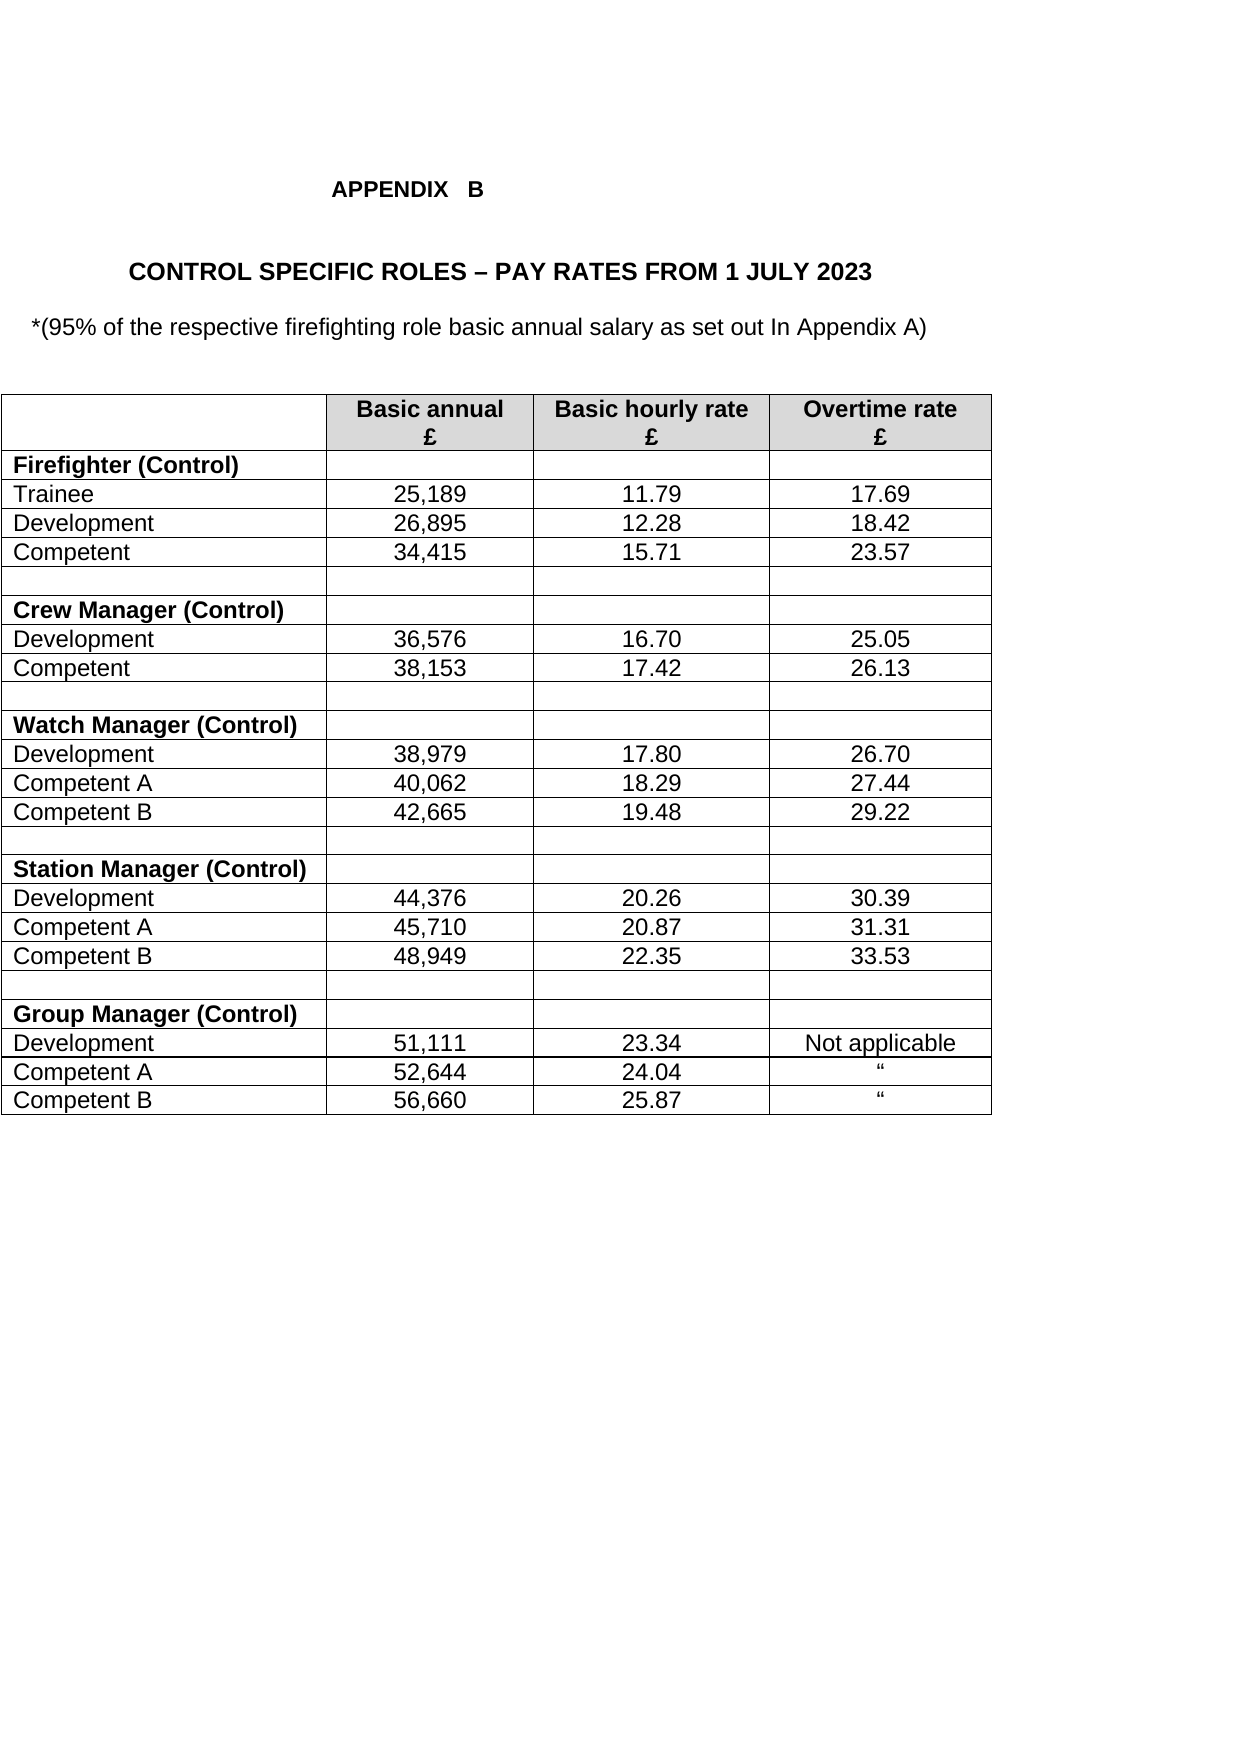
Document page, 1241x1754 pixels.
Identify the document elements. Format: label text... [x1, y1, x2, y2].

table_cell 15.71 [534, 538, 769, 566]
table_cell [770, 827, 991, 854]
table_cell [770, 1000, 991, 1027]
table_cell 23.34 [534, 1029, 769, 1056]
table_cell [327, 451, 533, 479]
table_cell Competent A [2, 1058, 326, 1085]
table_cell Competent B [2, 942, 326, 970]
table_cell Crew Manager (Control) [2, 596, 326, 623]
table_cell [2, 827, 326, 854]
text CONTROL SPECIFIC ROLES – PAY RATES FROM 1 JULY 2023 [31, 256, 970, 285]
table_cell [327, 567, 533, 595]
table_cell Station Manager (Control) [2, 855, 326, 883]
table_cell [770, 855, 991, 883]
table_cell 25,189 [327, 480, 533, 508]
table_cell 11.79 [534, 480, 769, 508]
table_cell [770, 567, 991, 595]
table_cell 18.29 [534, 769, 769, 797]
table_cell 25.87 [534, 1086, 769, 1114]
table_header [2, 395, 326, 450]
table_cell 40,062 [327, 769, 533, 797]
table_cell Competent B [2, 1086, 326, 1114]
table_cell 20.26 [534, 884, 769, 912]
table_cell Development [2, 740, 326, 768]
table_cell 45,710 [327, 913, 533, 941]
table_cell [2, 682, 326, 710]
table_cell 51,111 [327, 1029, 533, 1056]
table_cell 24.04 [534, 1058, 769, 1085]
table_header Overtime rate £ [770, 395, 991, 450]
table_header Basic hourly rate £ [534, 395, 769, 450]
table_cell Firefighter (Control) [2, 451, 326, 479]
table_cell [534, 971, 769, 999]
table_cell [534, 682, 769, 710]
table_cell [2, 567, 326, 595]
table_cell 27.44 [770, 769, 991, 797]
table_cell 38,153 [327, 654, 533, 681]
table_cell Not applicable [770, 1029, 991, 1056]
table_cell [770, 451, 991, 479]
table_cell 42,665 [327, 798, 533, 826]
table_cell [770, 596, 991, 623]
table_cell [770, 682, 991, 710]
table_cell 30.39 [770, 884, 991, 912]
table_cell [534, 855, 769, 883]
table_cell 52,644 [327, 1058, 533, 1085]
table_cell 17.42 [534, 654, 769, 681]
table_cell [534, 827, 769, 854]
table_cell [770, 971, 991, 999]
table_cell Competent A [2, 913, 326, 941]
table_cell 44,376 [327, 884, 533, 912]
table_cell [327, 855, 533, 883]
table_cell 17.80 [534, 740, 769, 768]
table_cell [327, 827, 533, 854]
table_cell Development [2, 1029, 326, 1056]
table_cell [534, 711, 769, 739]
table_cell Development [2, 884, 326, 912]
table_cell [327, 711, 533, 739]
table_cell Competent A [2, 769, 326, 797]
table_header Basic annual £ [327, 395, 533, 450]
table_cell 12.28 [534, 509, 769, 537]
table_cell 56,660 [327, 1086, 533, 1114]
text *(95% of the respective firefighting role basic annual salary as set out In Appendix A) [31, 313, 970, 341]
table_cell Competent B [2, 798, 326, 826]
table_cell 18.42 [770, 509, 991, 537]
table_cell Watch Manager (Control) [2, 711, 326, 739]
table_cell 26,895 [327, 509, 533, 537]
table_cell “ [770, 1086, 991, 1114]
table_cell 48,949 [327, 942, 533, 970]
table_cell 34,415 [327, 538, 533, 566]
table_cell [534, 1000, 769, 1027]
table_cell “ [770, 1058, 991, 1085]
table_cell 36,576 [327, 625, 533, 652]
table_cell 33.53 [770, 942, 991, 970]
table_cell Group Manager (Control) [2, 1000, 326, 1027]
table_cell 22.35 [534, 942, 769, 970]
table_cell 17.69 [770, 480, 991, 508]
table_cell 31.31 [770, 913, 991, 941]
table_cell 20.87 [534, 913, 769, 941]
table_cell [327, 682, 533, 710]
table_cell [534, 596, 769, 623]
table_cell 23.57 [770, 538, 991, 566]
table_cell 26.70 [770, 740, 991, 768]
table_cell Development [2, 625, 326, 652]
table_cell Development [2, 509, 326, 537]
table_cell [327, 971, 533, 999]
table_cell 38,979 [327, 740, 533, 768]
table_cell [327, 596, 533, 623]
table_cell [327, 1000, 533, 1027]
text APPENDIX B [55, 149, 939, 228]
table_cell Competent [2, 538, 326, 566]
table_cell [534, 451, 769, 479]
table_cell Competent [2, 654, 326, 681]
table_cell Trainee [2, 480, 326, 508]
table_cell [2, 971, 326, 999]
table_cell 26.13 [770, 654, 991, 681]
table_cell 25.05 [770, 625, 991, 652]
table_cell [534, 567, 769, 595]
table_cell 29.22 [770, 798, 991, 826]
table_cell [770, 711, 991, 739]
table_cell 16.70 [534, 625, 769, 652]
table_cell 19.48 [534, 798, 769, 826]
